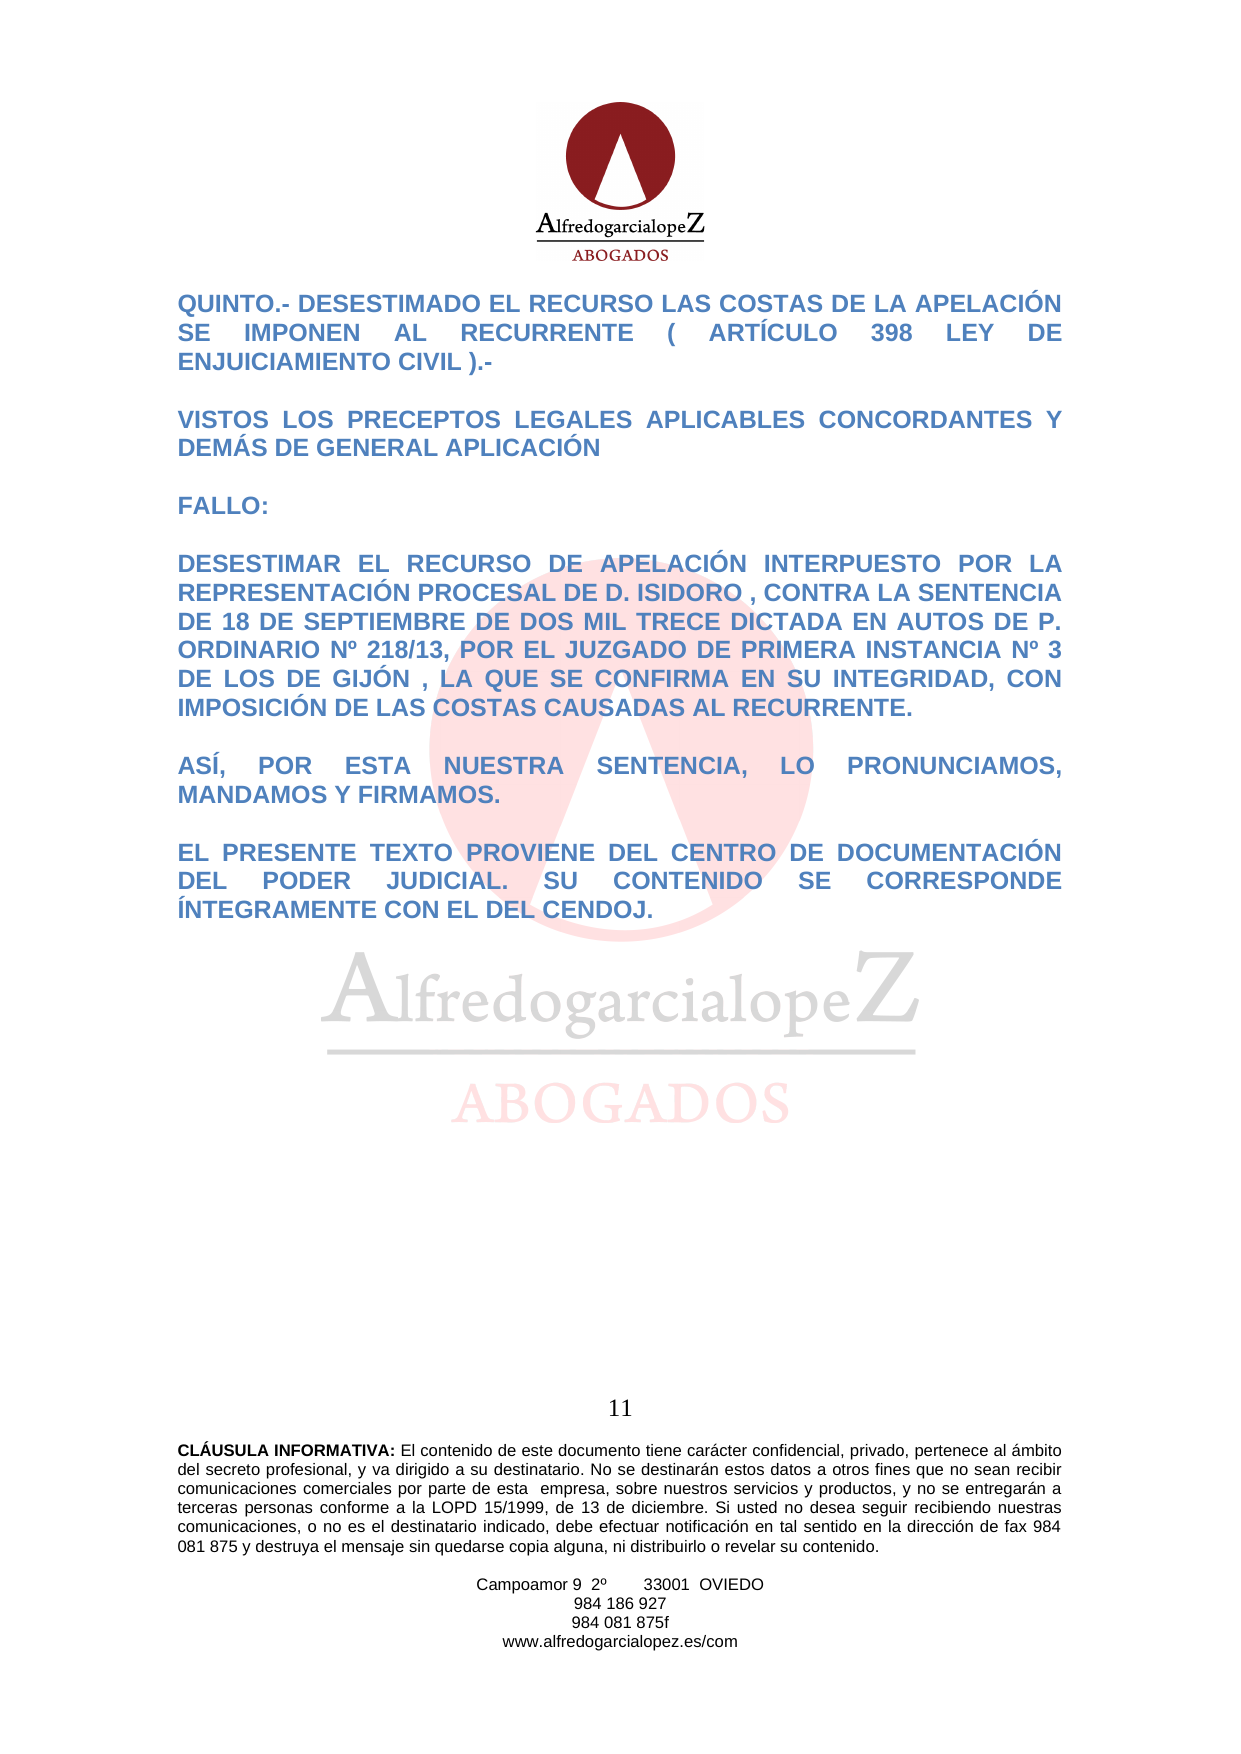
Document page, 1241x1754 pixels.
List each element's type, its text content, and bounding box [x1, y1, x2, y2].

text QUINTO.- DESESTIMADO EL RECURSO LAS COSTAS DE LA APELACIÓN SE IMPONEN AL RECURRENTE ( ARTÍCULO 398 LEY DE ENJUICIAMIENTO CIVIL ).- [177, 289, 1063, 375]
text VISTOS LOS PRECEPTOS LEGALES APLICABLES CONCORDANTES Y DEMÁS DE GENERAL APLICACIÓN [177, 404, 1063, 462]
text ASÍ, POR ESTA NUESTRA SENTENCIA, LO PRONUNCIAMOS, MANDAMOS Y FIRMAMOS. [177, 751, 1063, 808]
picture [535, 102, 705, 261]
text DESESTIMAR EL RECURSO DE APELACIÓN INTERPUESTO POR LA REPRESENTACIÓN PROCESAL DE D. ISIDORO , CONTRA LA SENTENCIA DE 18 DE SEPTIEMBRE DE DOS MIL TRECE DICTADA EN AUTOS DE P. ORDINARIO Nº 218/13, POR EL JUZGADO DE PRIMERA INSTANCIA Nº 3 DE LOS DE GIJÓN , LA QUE SE CONFIRMA EN SU INTEGRIDAD, CON IMPOSICIÓN DE LAS COSTAS CAUSADAS AL RECURRENTE. [177, 549, 1063, 722]
text FALLO: [177, 491, 1063, 520]
text EL PRESENTE TEXTO PROVIENE DEL CENTRO DE DOCUMENTACIÓN DEL PODER JUDICIAL. SU CONTENIDO SE CORRESPONDE ÍNTEGRAMENTE CON EL DEL CENDOJ. [177, 837, 1063, 924]
